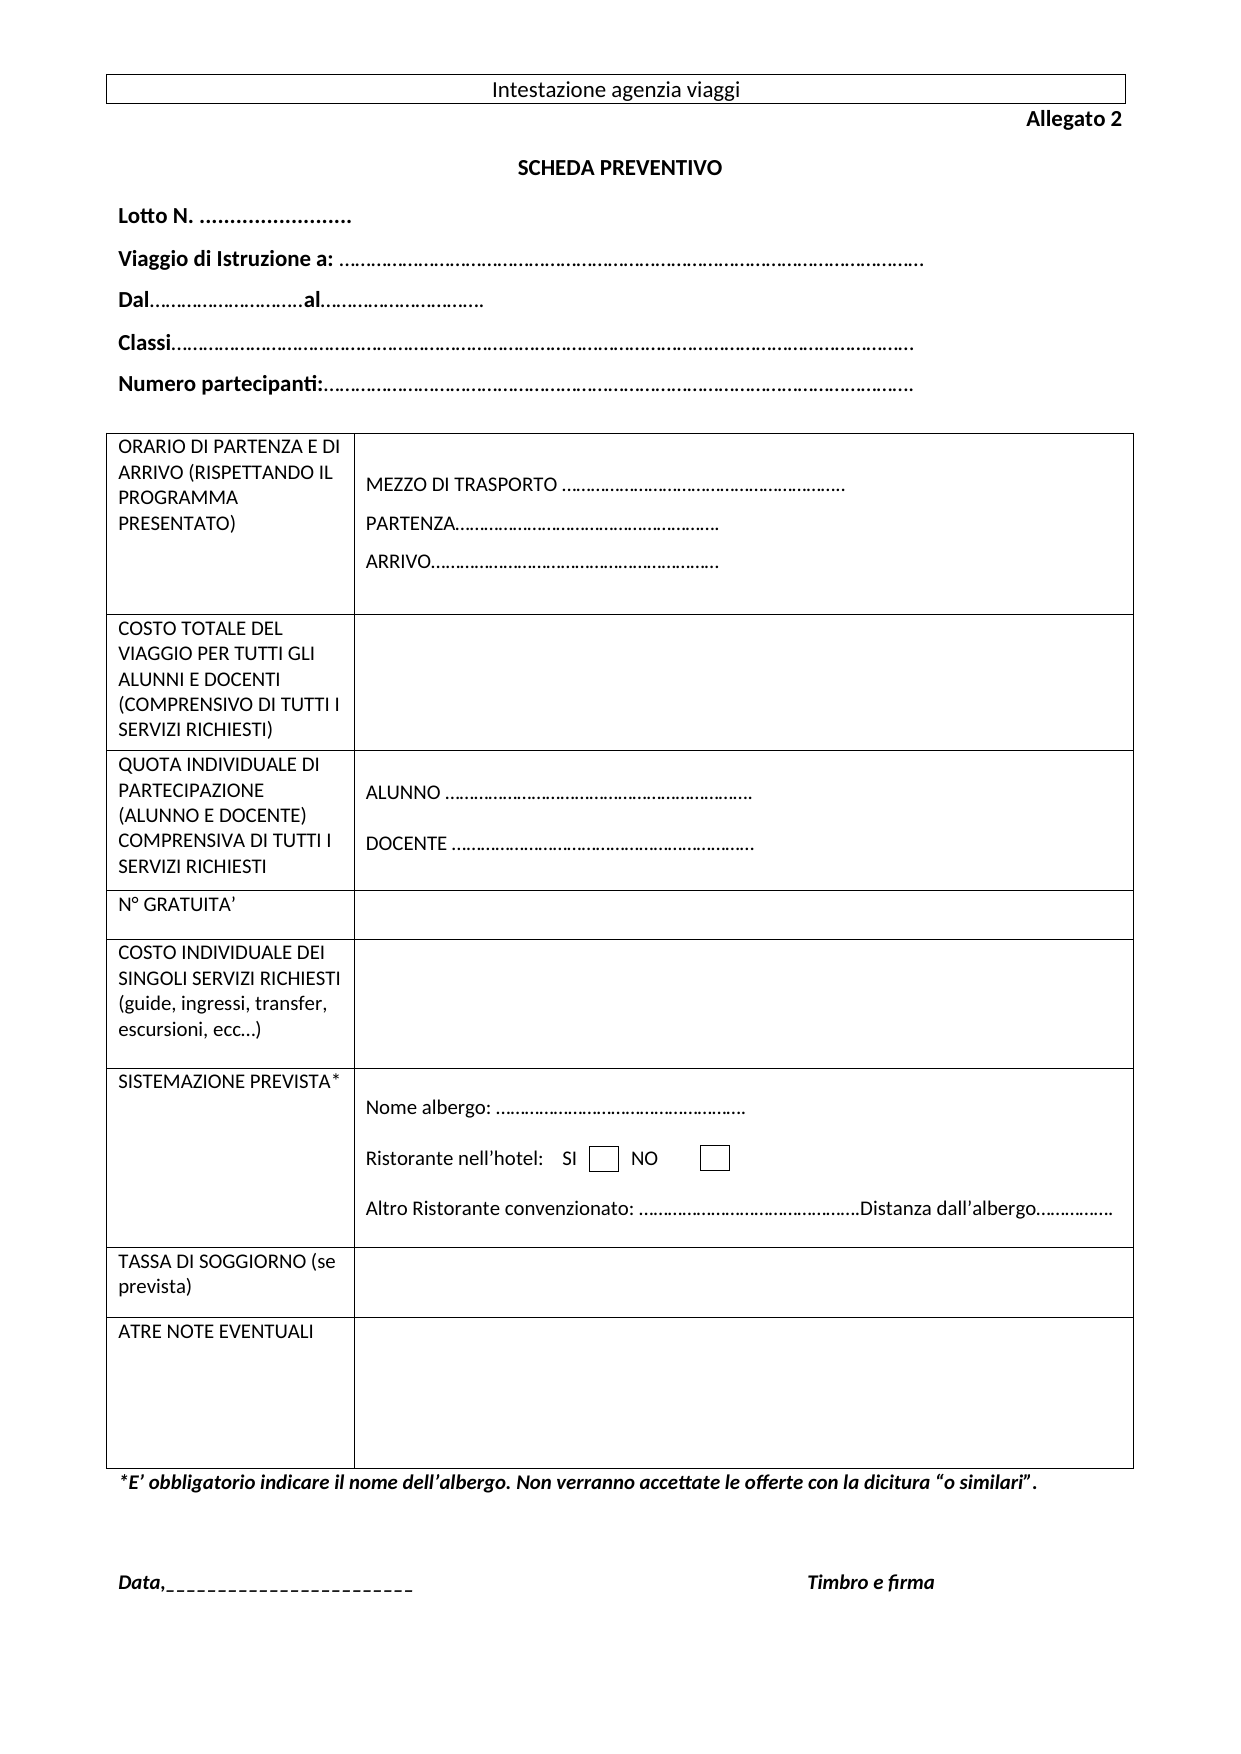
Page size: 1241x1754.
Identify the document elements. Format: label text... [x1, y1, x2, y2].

table_cell COSTO TOTALE DEL VIAGGIO PER TUTTI GLI ALUNNI E DOCENTI (COMPRENSIVO DI TUTTI I SERVIZI RICHIESTI) [107, 615, 354, 750]
text Allegato 2 [118, 104, 1122, 132]
table_header Timbro e firma [616, 1569, 1125, 1594]
table_cell [355, 1248, 1133, 1317]
table_cell Nome albergo: ……………………………………………. Ristorante nell’hotel: SI NO Altro Ristorante convenzionato: ……………………………………….Distanza dall’albergo……………. [355, 1069, 1133, 1247]
text SCHEDA PREVENTIVO [118, 153, 1122, 181]
text *E’ obbligatorio indicare il nome dell’albergo. Non verranno accettate le offerte con la dicitura “o similari”. [118, 1469, 1122, 1494]
table_cell [355, 1318, 1133, 1468]
table_cell ATRE NOTE EVENTUALI [107, 1318, 354, 1468]
table_header MEZZO DI TRASPORTO ………………………………………………….. PARTENZA………………………………………………. ARRIVO…………………………………………………… [355, 434, 1133, 614]
table_cell TASSA DI SOGGIORNO (se prevista) [107, 1248, 354, 1317]
table_header Intestazione agenzia viaggi [107, 75, 1125, 103]
table_header Data,________________________ [107, 1569, 616, 1594]
table_cell QUOTA INDIVIDUALE DI PARTECIPAZIONE (ALUNNO E DOCENTE) COMPRENSIVA DI TUTTI I SERVIZI RICHIESTI [107, 751, 354, 890]
table_header ORARIO DI PARTENZA E DI ARRIVO (RISPETTANDO IL PROGRAMMA PRESENTATO) [107, 434, 354, 614]
text Lotto N. ......................... Viaggio di Istruzione a: ………………………………………………………………………………………………… Dal………………………..al…………………………. Classi…………………………………………………………………………………………………………………………… Numero partecipanti:…………………………………………………………………………………………………. [118, 202, 1122, 398]
table_cell [355, 891, 1133, 938]
table_cell N° GRATUITA’ [107, 891, 354, 938]
table_cell COSTO INDIVIDUALE DEI SINGOLI SERVIZI RICHIESTI (guide, ingressi, transfer, escursioni, ecc…) [107, 940, 354, 1067]
table_cell SISTEMAZIONE PREVISTA* [107, 1069, 354, 1247]
table_cell ALUNNO ………………………………………………………. DOCENTE ……………………………………………………… [355, 751, 1133, 890]
table_cell [355, 940, 1133, 1067]
table_cell [355, 615, 1133, 750]
